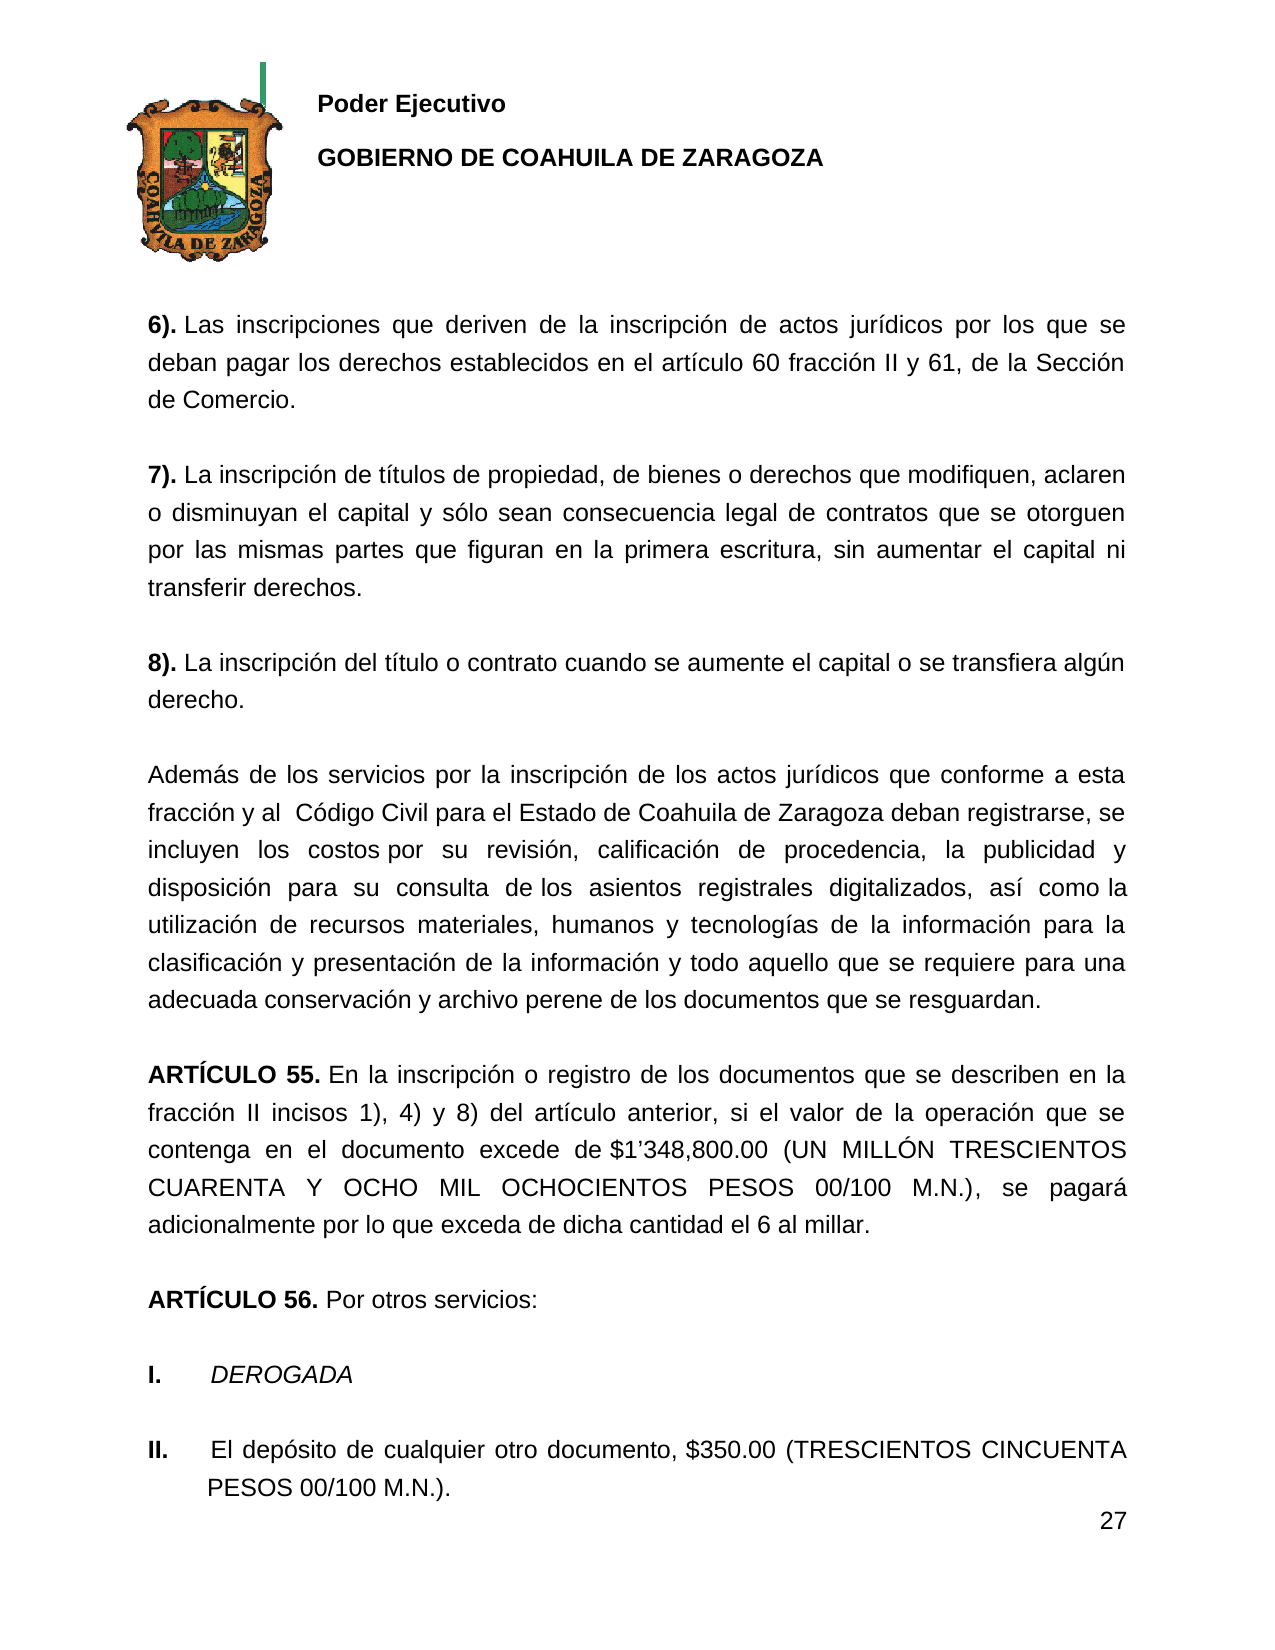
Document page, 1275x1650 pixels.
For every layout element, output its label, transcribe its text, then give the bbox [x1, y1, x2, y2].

text I. DEROGADA [148, 1352, 1127, 1389]
picture [121, 88, 290, 268]
text Además de los servicios por la inscripción de los actos jurídicos que conforme a esta fracción y al Código Civil para el Estado de Coahuila de Zaragoza deban registrarse, se incluyen los costos por su revisión, calificación de procedencia, la publicidad y disposición para su consulta de los asientos registrales digitalizados, así como la utilización de recursos materiales, humanos y tecnologías de la información para la clasificación y presentación de la información y todo aquello que se requiere para una adecuada conservación y archivo perene de los documentos que se resguardan. [148, 752, 1127, 1014]
text II. El depósito de cualquier otro documento, $350.00 (TRESCIENTOS CINCUENTA PESOS 00/100 M.N.). [148, 1427, 1127, 1502]
text 7). La inscripción de títulos de propiedad, de bienes o derechos que modifiquen, aclaren o disminuyan el capital y sólo sean consecuencia legal de contratos que se otorguen por las mismas partes que figuran en la primera escritura, sin aumentar el capital ni transferir derechos. [148, 452, 1127, 602]
text 6). Las inscripciones que deriven de la inscripción de actos jurídicos por los que se deban pagar los derechos establecidos en el artículo 60 fracción II y 61, de la Sección de Comercio. [148, 302, 1127, 414]
text ARTÍCULO 56. Por otros servicios: [148, 1277, 1127, 1314]
text 8). La inscripción del título o contrato cuando se aumente el capital o se transfiera algún derecho. [148, 639, 1127, 714]
text ARTÍCULO 55. En la inscripción o registro de los documentos que se describen en la fracción II incisos 1), 4) y 8) del artículo anterior, si el valor de la operación que se contenga en el documento excede de $1’348,800.00 (UN MILLÓN TRESCIENTOS CUARENTA Y OCHO MIL OCHOCIENTOS PESOS 00/100 M.N.), se pagará adicionalmente por lo que exceda de dicha cantidad el 6 al millar. [148, 1052, 1127, 1239]
